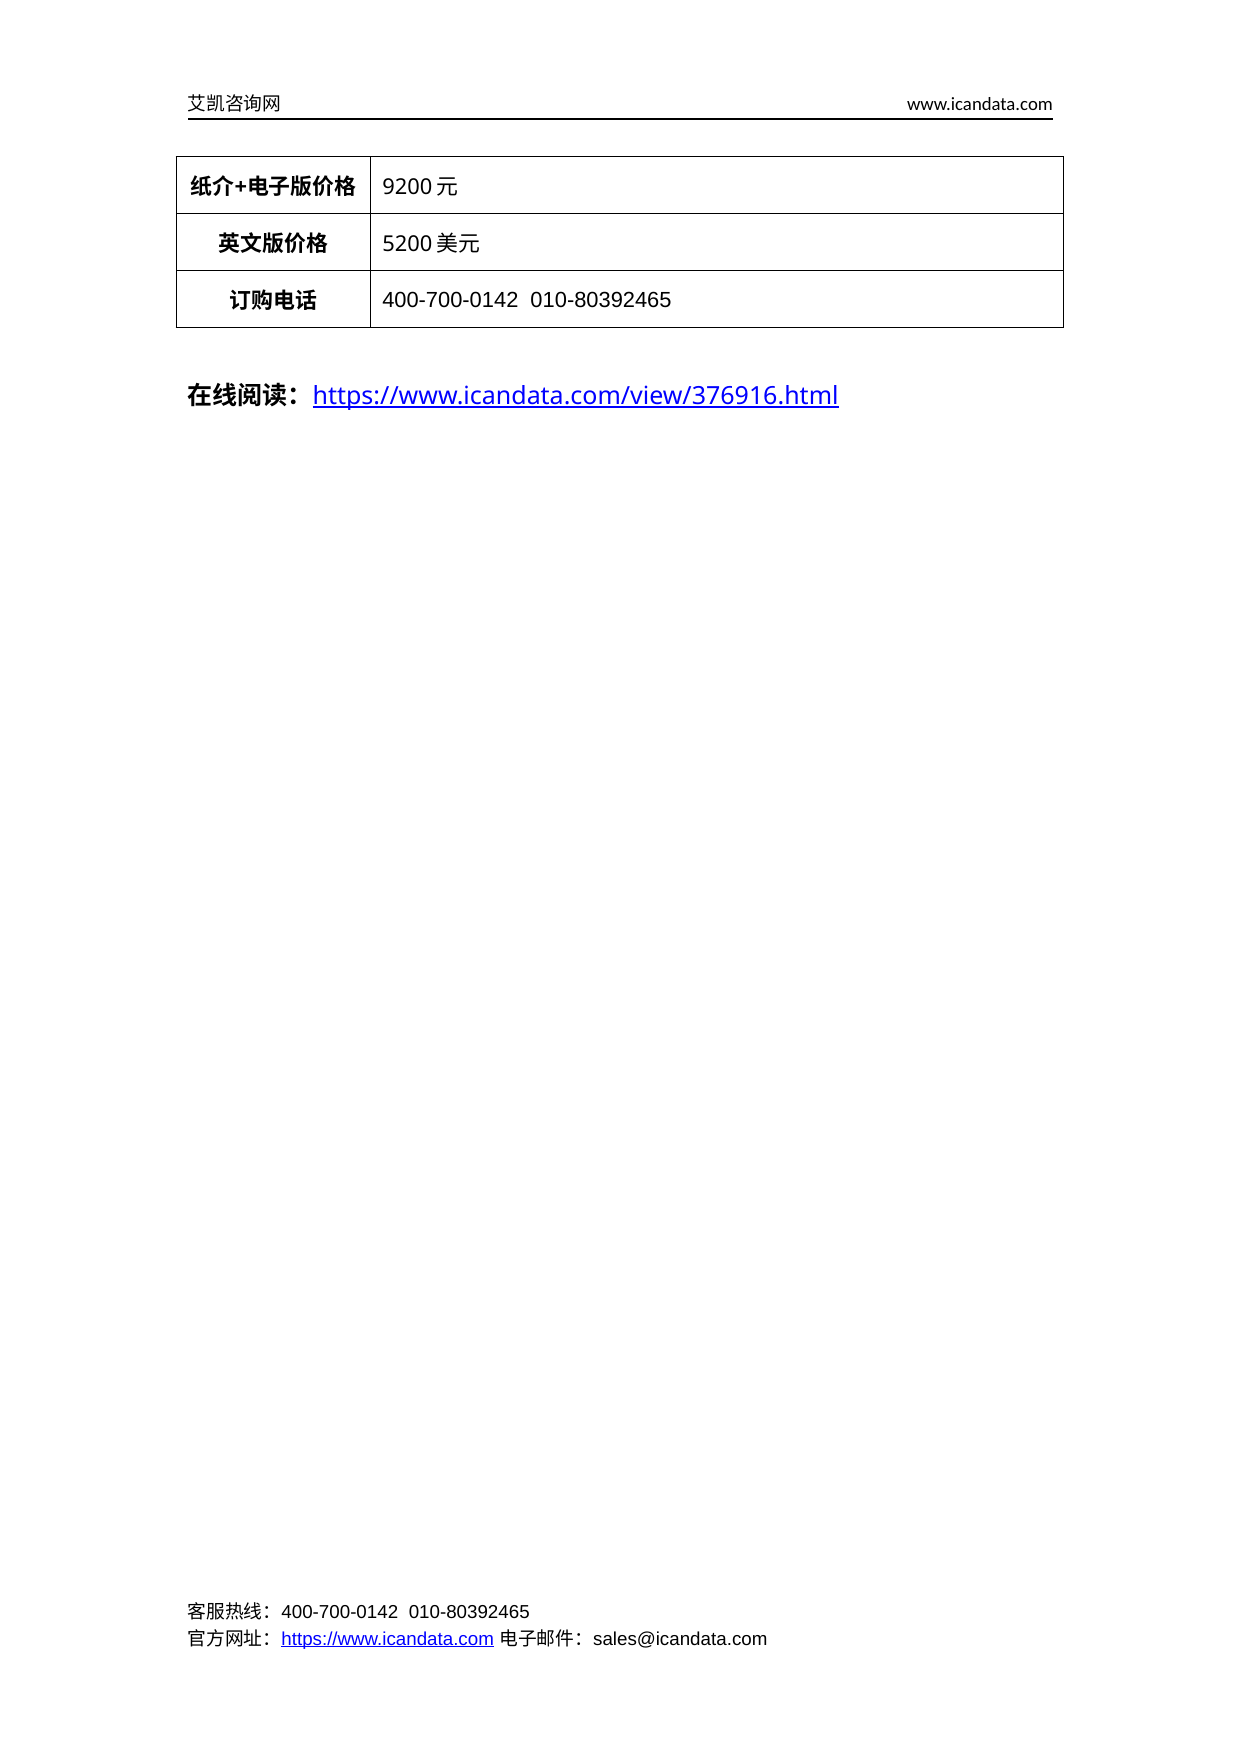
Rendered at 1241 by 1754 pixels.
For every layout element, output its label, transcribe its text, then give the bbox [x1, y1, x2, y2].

table_cell 400-700-0142 010-80392465 [371, 271, 1063, 327]
table_cell 纸介+电子版价格 [177, 157, 370, 213]
table_cell 订购电话 [177, 271, 370, 327]
text 在线阅读：https://www.icandata.com/view/376916.html [187, 361, 1053, 426]
table_cell 9200元 [371, 157, 1063, 213]
table_cell 5200美元 [371, 214, 1063, 270]
table_cell 英文版价格 [177, 214, 370, 270]
